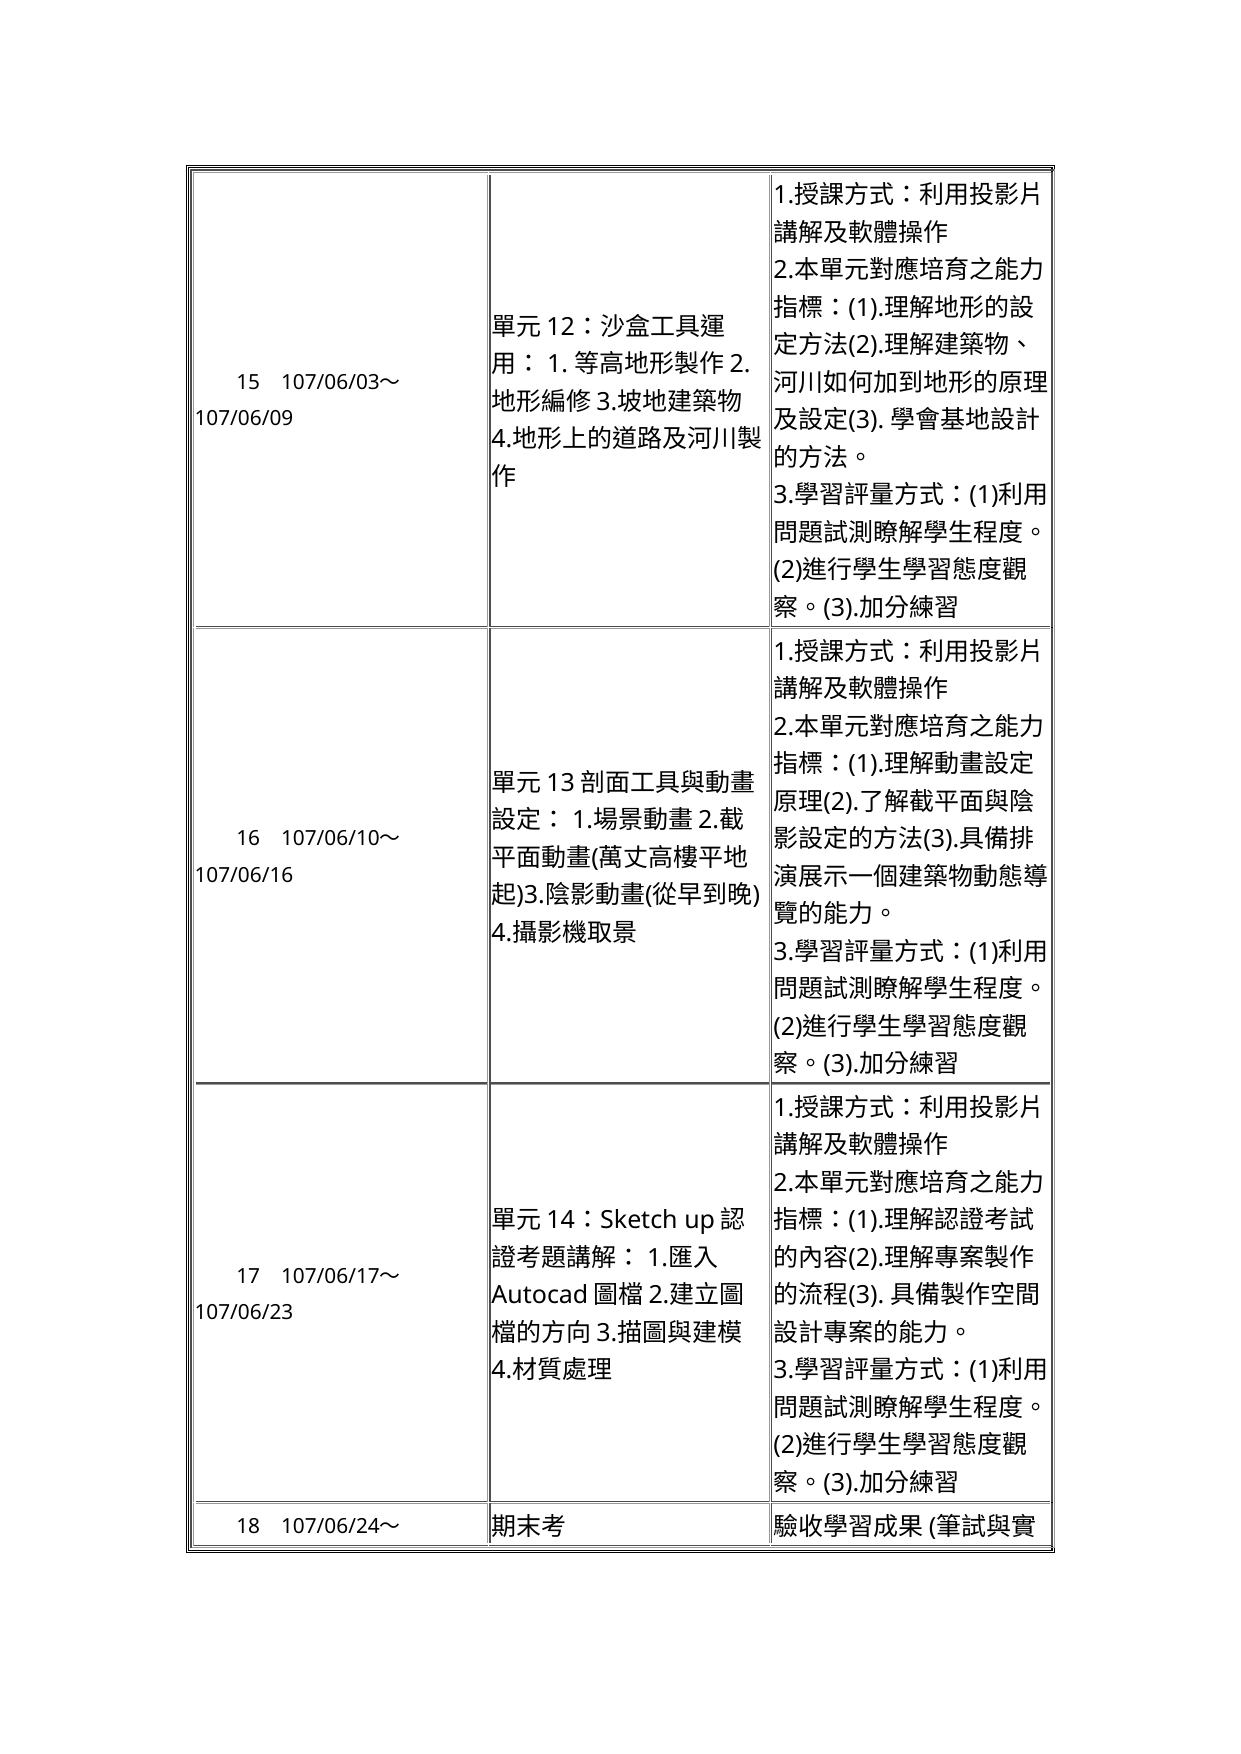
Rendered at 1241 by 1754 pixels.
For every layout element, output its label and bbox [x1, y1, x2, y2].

table_cell [192, 171, 1051, 1547]
